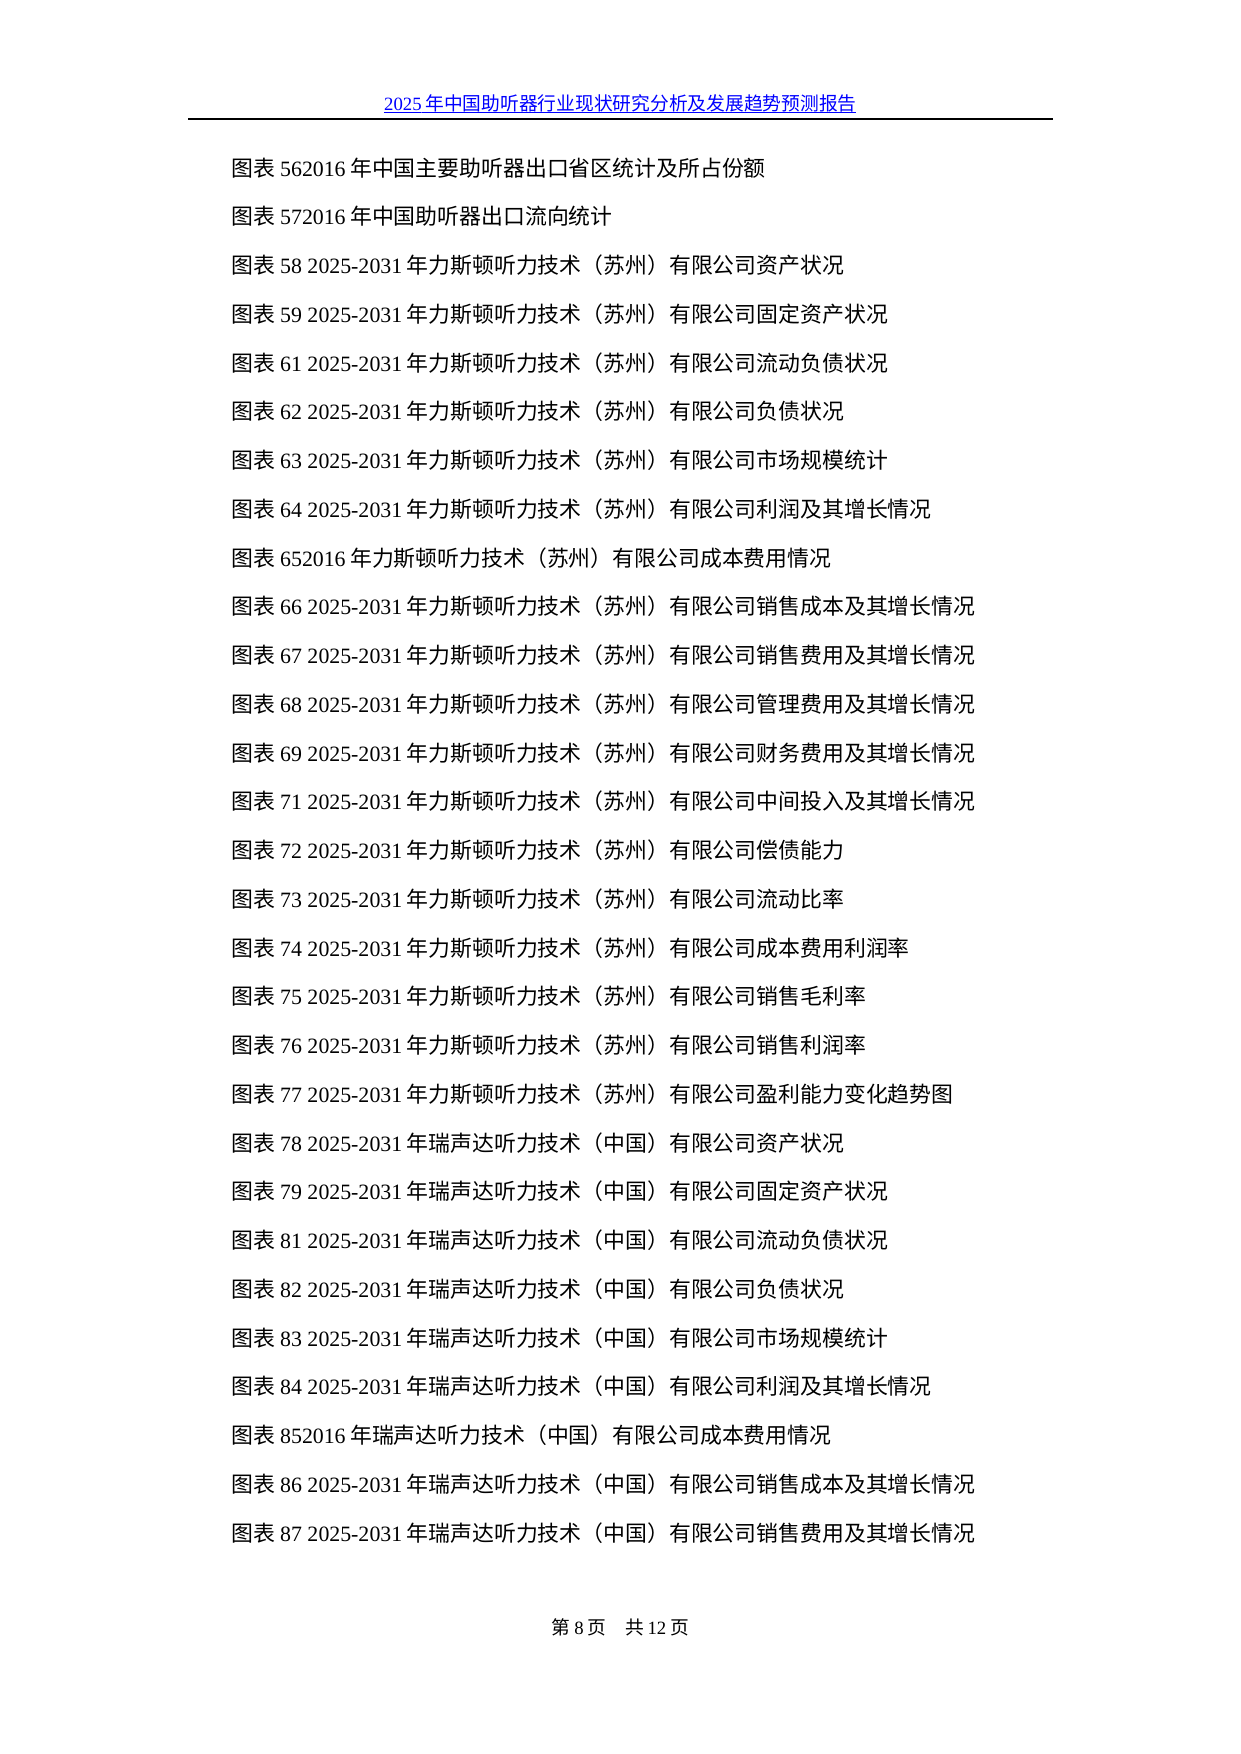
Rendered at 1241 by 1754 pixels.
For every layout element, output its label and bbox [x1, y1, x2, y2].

text [187, 150, 1053, 1548]
